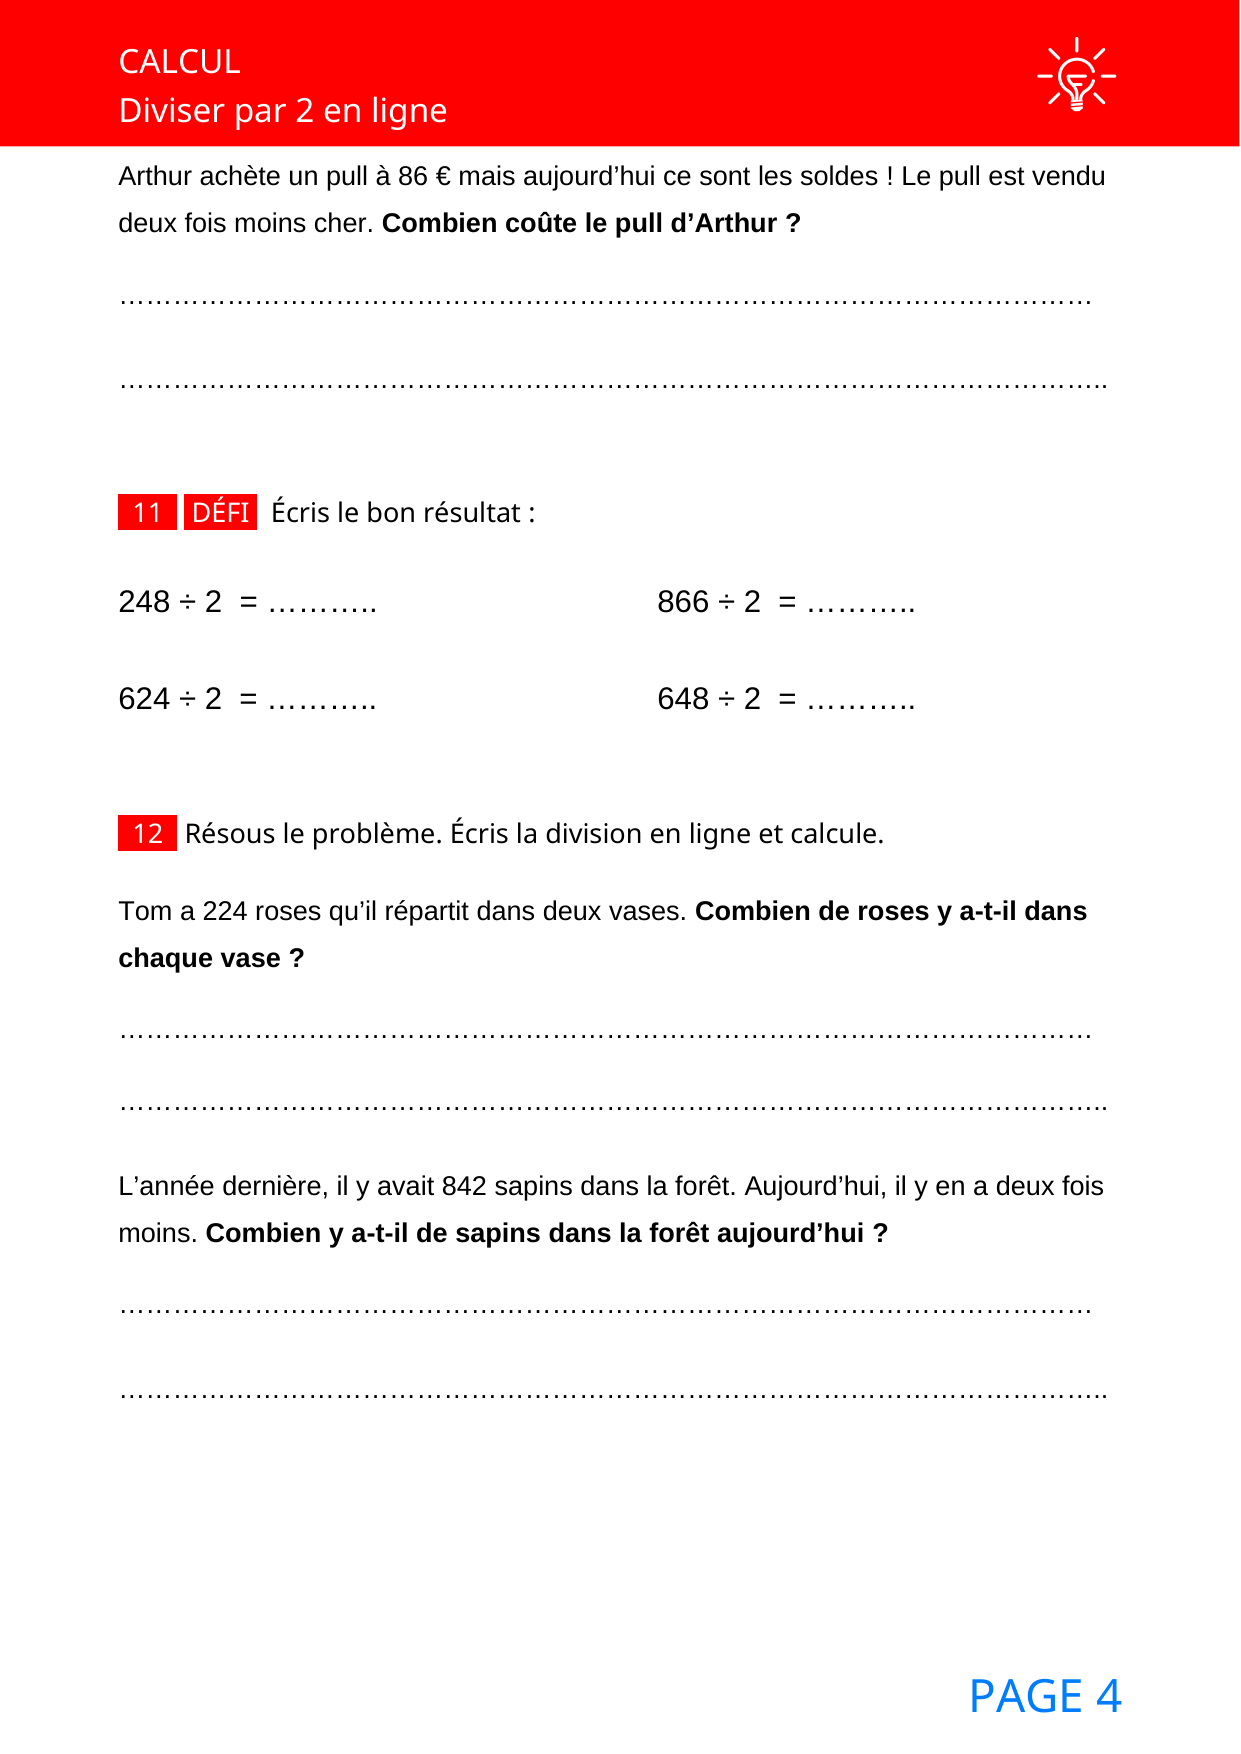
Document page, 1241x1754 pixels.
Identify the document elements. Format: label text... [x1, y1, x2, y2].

text 866 ÷ 2 = ……….. [657, 583, 1122, 619]
text L’année dernière, il y avait 842 sapins dans la forêt. Aujourd’hui, il y en a deux fois moins. Combien y a-t-il de sapins dans la forêt aujourd’hui ? [118, 1170, 1122, 1248]
text 248 ÷ 2 = ……….. [118, 583, 583, 619]
text Tom a 224 roses qu’il répartit dans deux vases. Combien de roses y a-t-il dans chaque vase ? [118, 895, 1122, 973]
text ……………………………………………………………………………………………… [118, 1288, 1122, 1320]
text ……………………………………………………………………………………………….. [118, 1085, 1122, 1117]
text ……………………………………………………………………………………………… [118, 1013, 1122, 1045]
text Arthur achète un pull à 86 € mais aujourd’hui ce sont les soldes ! Le pull est vendu deux fois moins cher. Combien coûte le pull d’Arthur ? [118, 160, 1122, 238]
text ……………………………………………………………………………………………….. [118, 1373, 1122, 1404]
text 648 ÷ 2 = ……….. [657, 680, 1122, 716]
text 624 ÷ 2 = ……….. [118, 680, 583, 716]
text 11 DÉFI Écris le bon résultat : [118, 493, 1122, 530]
picture [1034, 37, 1123, 114]
text 12 Résous le problème. Écris la division en ligne et calcule. [118, 814, 1122, 851]
text ……………………………………………………………………………………………… [118, 279, 1122, 310]
text ……………………………………………………………………………………………….. [118, 363, 1122, 395]
